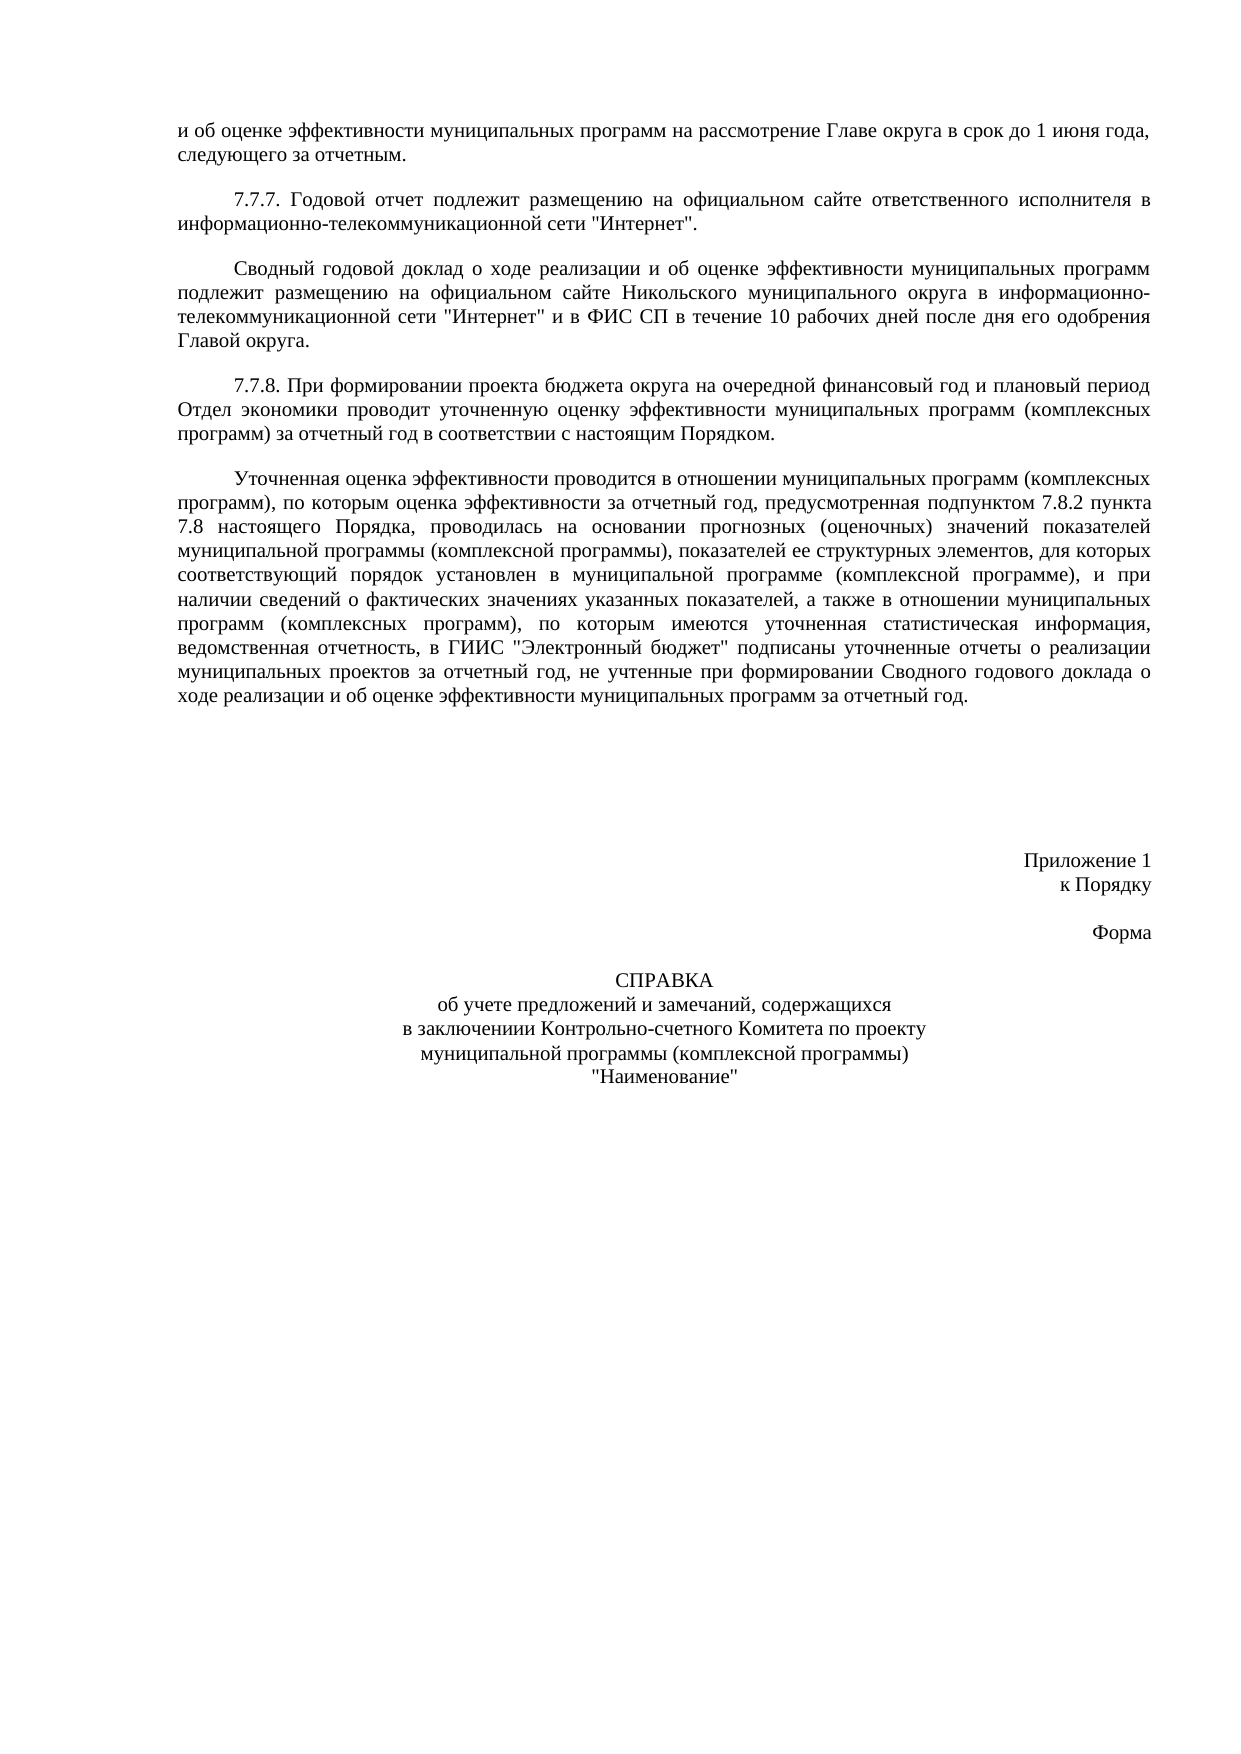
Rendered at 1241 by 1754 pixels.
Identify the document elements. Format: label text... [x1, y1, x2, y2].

text Форма [177, 920, 1152, 944]
text Уточненная оценка эффективности проводится в отношении муниципальных программ (комплексных программ), по которым оценка эффективности за отчетный год, предусмотренная подпунктом 7.8.2 пункта 7.8 настоящего Порядка, проводилась на основании прогнозных (оценочных) значений показателей муниципальной программы (комплексной программы), показателей ее структурных элементов, для которых соответствующий порядок установлен в муниципальной программе (комплексной программе), и при наличии сведений о фактических значениях указанных показателей, а также в отношении муниципальных программ (комплексных программ), по которым имеются уточненная статистическая информация, ведомственная отчетность, в ГИИС "Электронный бюджет" подписаны уточненные отчеты о реализации муниципальных проектов за отчетный год, не учтенные при формировании Сводного годового доклада о ходе реализации и об оценке эффективности муниципальных программ за отчетный год. [177, 466, 1152, 707]
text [177, 118, 1152, 166]
text Сводный годовой доклад о ходе реализации и об оценке эффективности муниципальных программ подлежит размещению на официальном сайте Никольского муниципального округа в информационно-телекоммуникационной сети "Интернет" и в ФИС СП в течение 10 рабочих дней после дня его одобрения Главой округа. [177, 256, 1152, 352]
text в заключениии Контрольно-счетного Комитета по проекту [177, 1016, 1152, 1040]
text об учете предложений и замечаний, содержащихся [177, 992, 1152, 1016]
text муниципальной программы (комплексной программы) [177, 1040, 1152, 1064]
text к Порядку [177, 872, 1152, 896]
text 7.7.8. При формировании проекта бюджета округа на очередной финансовый год и плановый период Отдел экономики проводит уточненную оценку эффективности муниципальных программ (комплексных программ) за отчетный год в соответствии с настоящим Порядком. [177, 373, 1152, 445]
text Приложение 1 [177, 848, 1152, 872]
text СПРАВКА [177, 968, 1152, 992]
text 7.7.7. Годовой отчет подлежит размещению на официальном сайте ответственного исполнителя в информационно-телекоммуникационной сети "Интернет". [177, 187, 1152, 235]
text "Наименование" [177, 1064, 1152, 1088]
